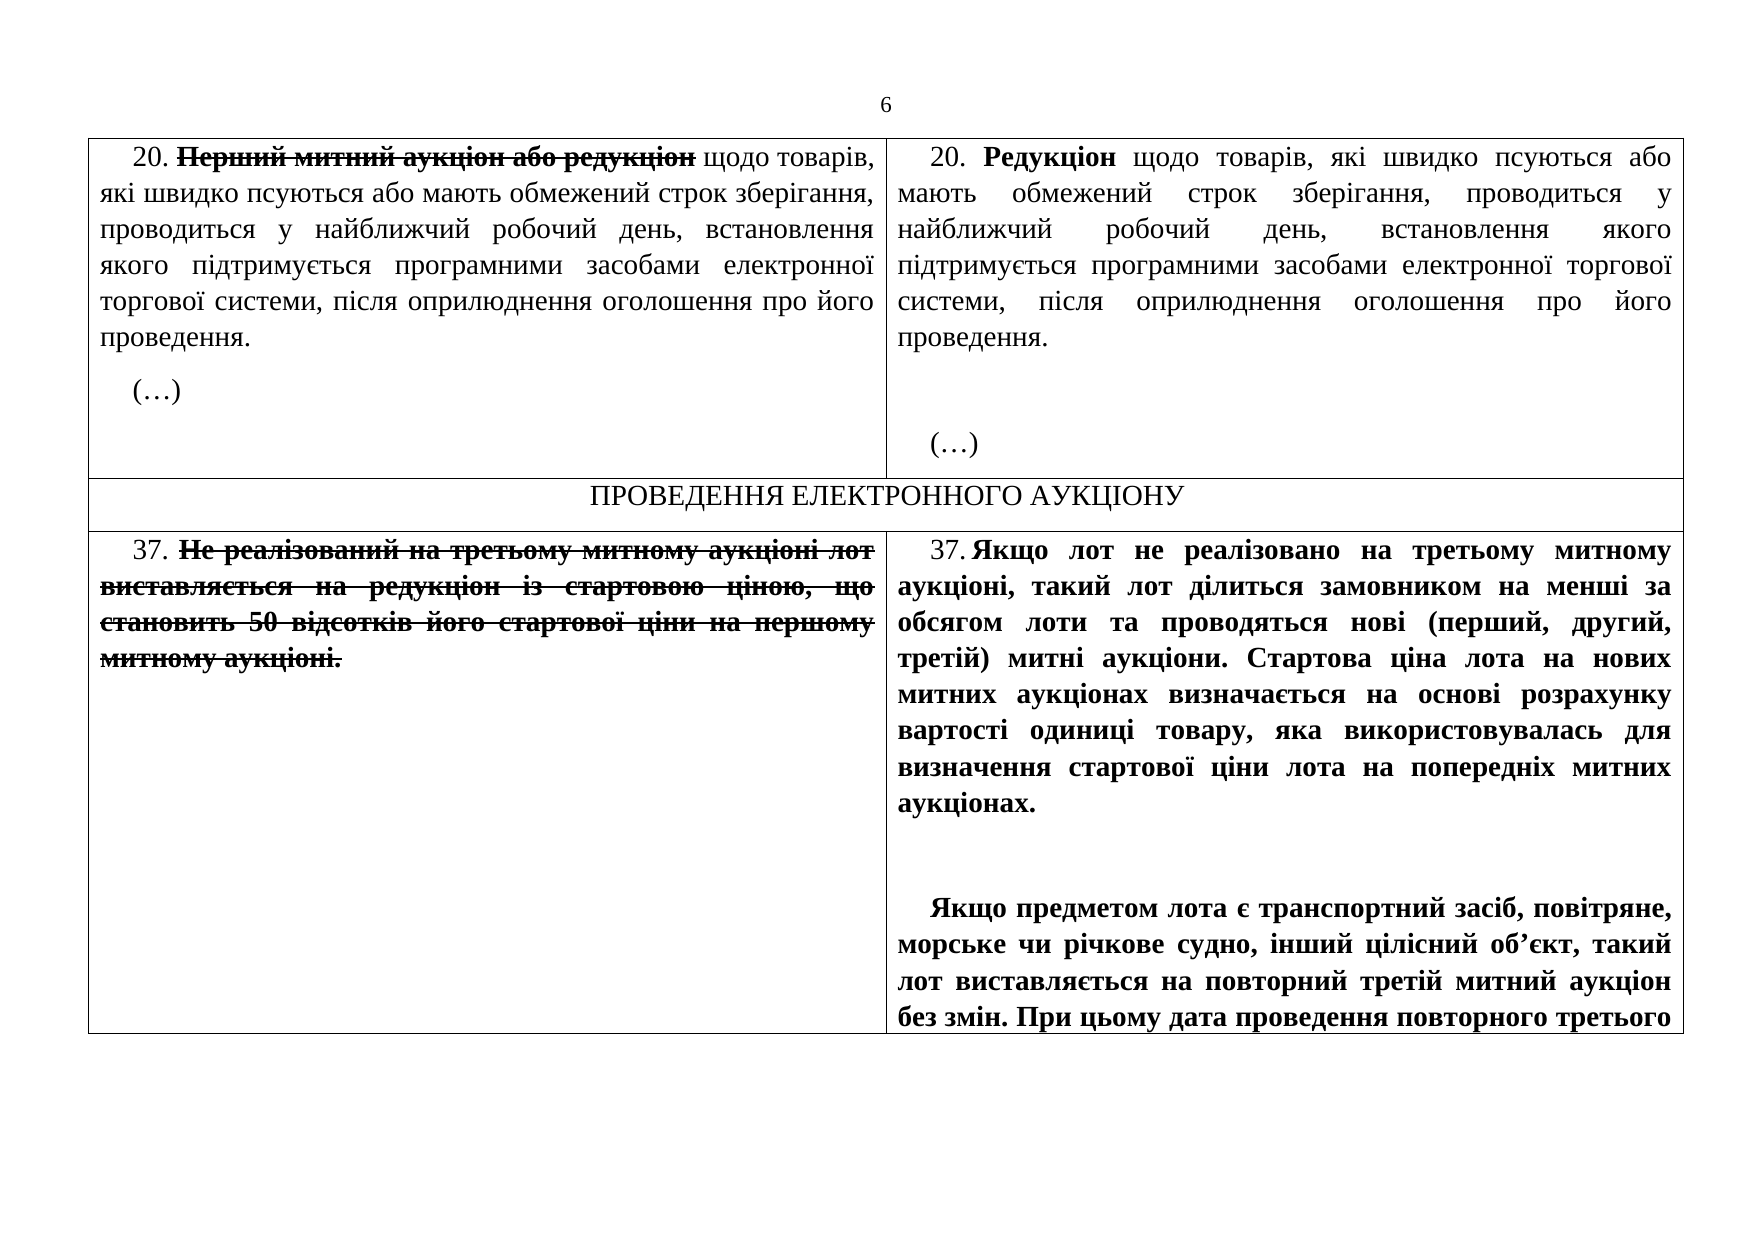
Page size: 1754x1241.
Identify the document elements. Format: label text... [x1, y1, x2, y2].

table_cell ПРОВЕДЕННЯ ЕЛЕКТРОННОГО АУКЦІОНУ [89, 479, 1683, 531]
table_cell 20. Перший митний аукціон або редукціон щодо товарів, які швидко псуються або мають обмежений строк зберігання, проводиться у найближчий робочий день, встановлення якого підтримується програмними засобами електронної торгової системи, після оприлюднення оголошення про його проведення. (…) [89, 139, 886, 477]
table_cell 20. Редукціон щодо товарів, які швидко псуються або мають обмежений строк зберігання, проводиться у найближчий робочий день, встановлення якого підтримується програмними засобами електронної торгової системи, після оприлюднення оголошення про його проведення. (…) [887, 139, 1683, 477]
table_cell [887, 532, 1683, 1032]
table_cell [89, 532, 886, 1032]
